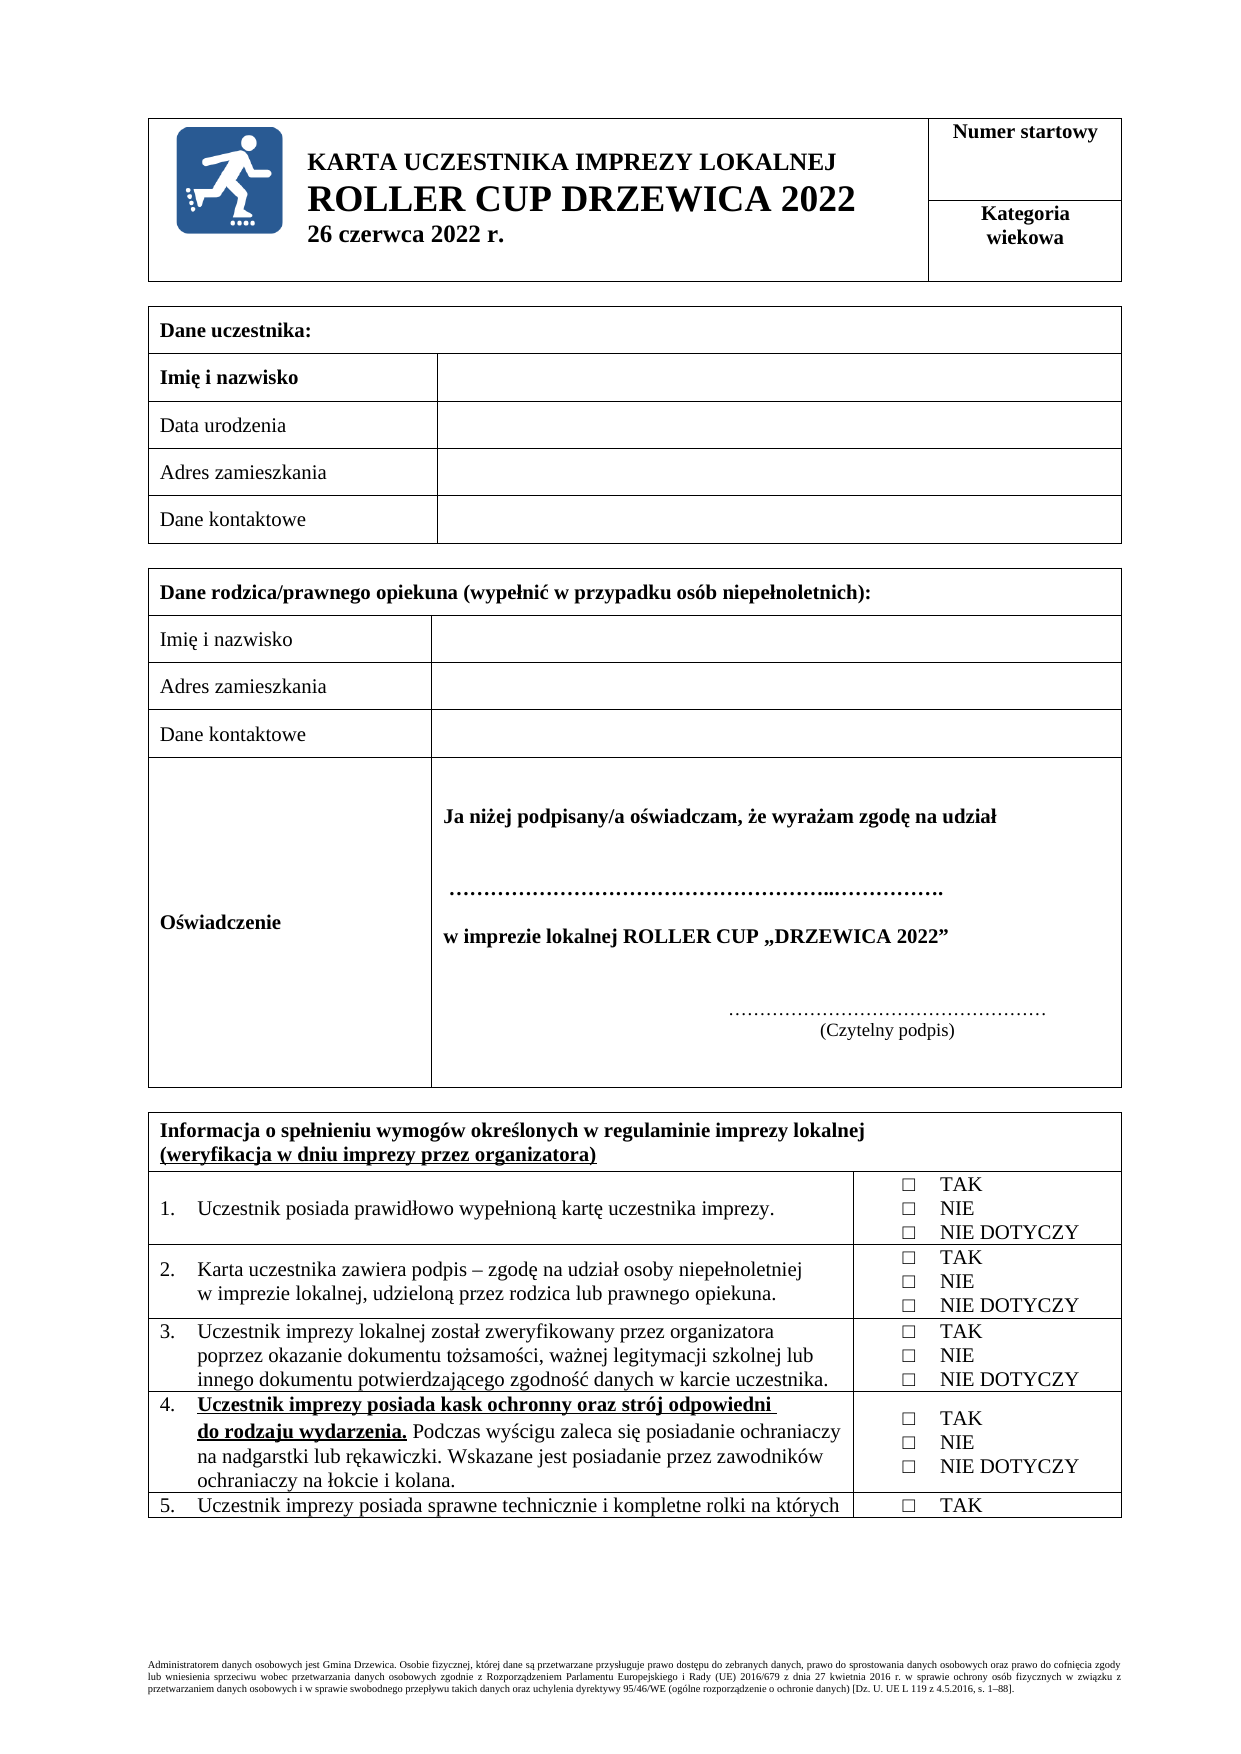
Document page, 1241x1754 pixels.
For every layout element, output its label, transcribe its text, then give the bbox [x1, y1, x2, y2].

table_cell Oświadczenie [149, 758, 431, 1087]
table_cell [432, 616, 1121, 662]
table_cell Ja niżej podpisany/a oświadczam, że wyrażam zgodę na udział ………………………………………………..……………. w imprezie lokalnej ROLLER CUP „DRZEWICA 2022” …………………………………………… (Czytelny podpis) [432, 758, 1121, 1087]
table_cell [438, 449, 1121, 495]
table_cell Kategoria wiekowa [929, 201, 1121, 281]
table_cell TAK NIE NIE DOTYCZY [854, 1172, 1121, 1244]
table_cell [432, 710, 1121, 757]
table_cell [438, 354, 1121, 401]
table_header KARTA UCZESTNIKA IMPREZY LOKALNEJ ROLLER CUP DRZEWICA 2022 26 czerwca 2022 r. [149, 119, 928, 281]
table_header Dane rodzica/prawnego opiekuna (wypełnić w przypadku osób niepełnoletnich): [149, 569, 1121, 615]
table_cell TAK NIE NIE DOTYCZY [854, 1319, 1121, 1391]
table_cell [432, 663, 1121, 709]
table_cell TAK NIE NIE DOTYCZY [854, 1392, 1121, 1492]
table_cell TAK NIE NIE DOTYCZY [854, 1493, 1121, 1517]
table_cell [149, 1493, 853, 1517]
table_cell Uczestnik posiada prawidłowo wypełnioną kartę uczestnika imprezy. [149, 1172, 853, 1244]
table_cell Dane kontaktowe [149, 496, 437, 542]
table_cell Uczestnik imprezy lokalnej został zweryfikowany przez organizatora poprzez okazanie dokumentu tożsamości, ważnej legitymacji szkolnej lub innego dokumentu potwierdzającego zgodność danych w karcie uczestnika. [149, 1319, 853, 1391]
table_cell Imię i nazwisko [149, 616, 431, 662]
table_cell [438, 496, 1121, 542]
table_cell Uczestnik imprezy posiada kask ochronny oraz strój odpowiedni do rodzaju wydarzenia. Podczas wyścigu zaleca się posiadanie ochraniaczy na nadgarstki lub rękawiczki. Wskazane jest posiadanie przez zawodników ochraniaczy na łokcie i kolana. [149, 1392, 853, 1492]
table_cell Data urodzenia [149, 402, 437, 448]
table_cell Imię i nazwisko [149, 354, 437, 401]
table_cell Karta uczestnika zawiera podpis – zgodę na udział osoby niepełnoletniej w imprezie lokalnej, udzieloną przez rodzica lub prawnego opiekuna. [149, 1245, 853, 1317]
table_header Dane uczestnika: [149, 307, 1121, 353]
table_cell Adres zamieszkania [149, 663, 431, 709]
table_cell [438, 402, 1121, 448]
table_header Informacja o spełnieniu wymogów określonych w regulaminie imprezy lokalnej (weryfikacja w dniu imprezy przez organizatora) [149, 1113, 1121, 1171]
table_header Numer startowy [929, 119, 1121, 199]
table_cell Dane kontaktowe [149, 710, 431, 757]
table_cell Adres zamieszkania [149, 449, 437, 495]
table_cell TAK NIE NIE DOTYCZY [854, 1245, 1121, 1317]
